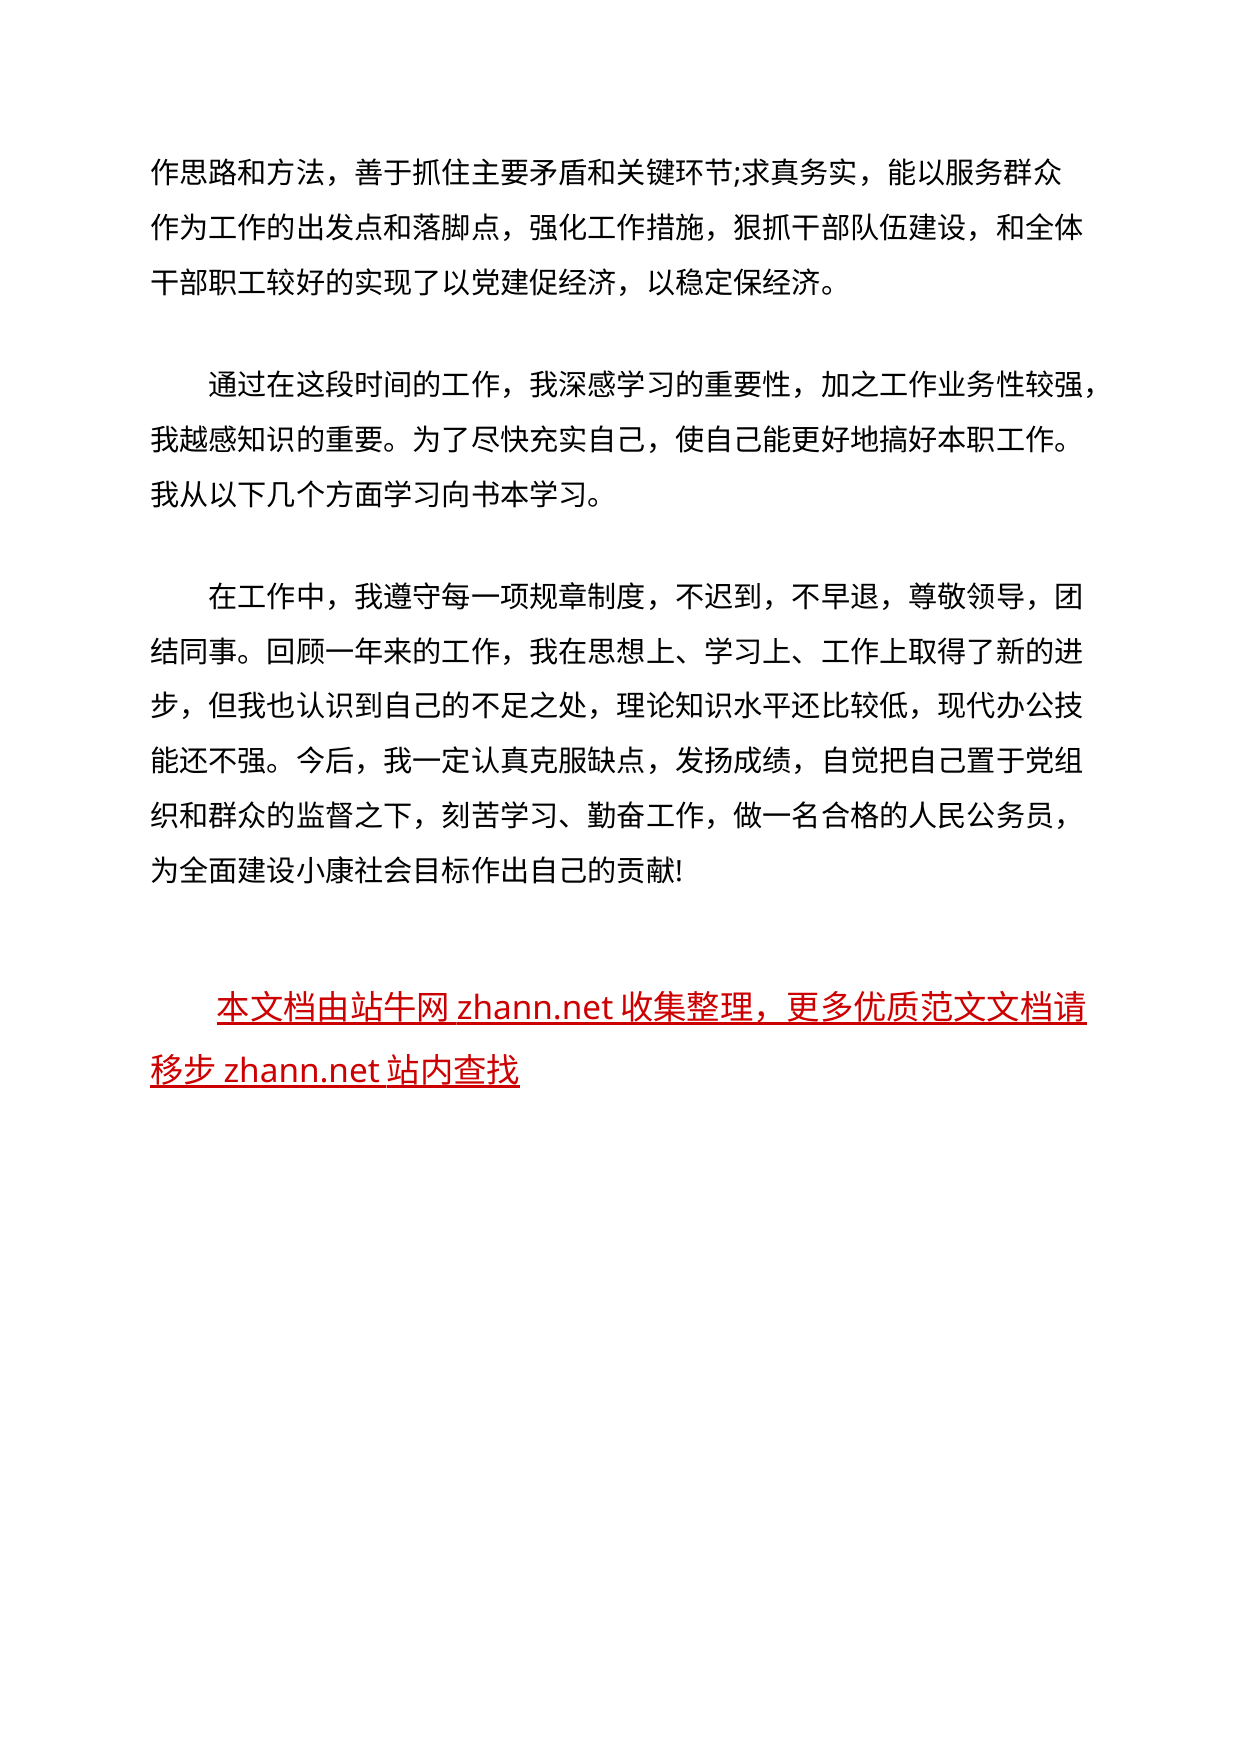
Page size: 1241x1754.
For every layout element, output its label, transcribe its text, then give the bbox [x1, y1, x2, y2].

text 在工作中，我遵守每一项规章制度，不迟到，不早退，尊敬领导，团结同事。回顾一年来的工作，我在思想上、学习上、工作上取得了新的进步，但我也认识到自己的不足之处，理论知识水平还比较低，现代办公技能还不强。今后，我一定认真克服缺点，发扬成绩，自觉把自己置于党组织和群众的监督之下，刻苦学习、勤奋工作，做一名合格的人民公务员，为全面建设小康社会目标作出自己的贡献! [150, 573, 1090, 890]
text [150, 150, 1090, 302]
text 本文档由站牛网zhann.net收集整理，更多优质范文文档请移步zhann.net站内查找 [150, 981, 1090, 1092]
text 通过在这段时间的工作，我深感学习的重要性，加之工作业务性较强，我越感知识的重要。为了尽快充实自己，使自己能更好地搞好本职工作。我从以下几个方面学习向书本学习。 [150, 362, 1090, 514]
